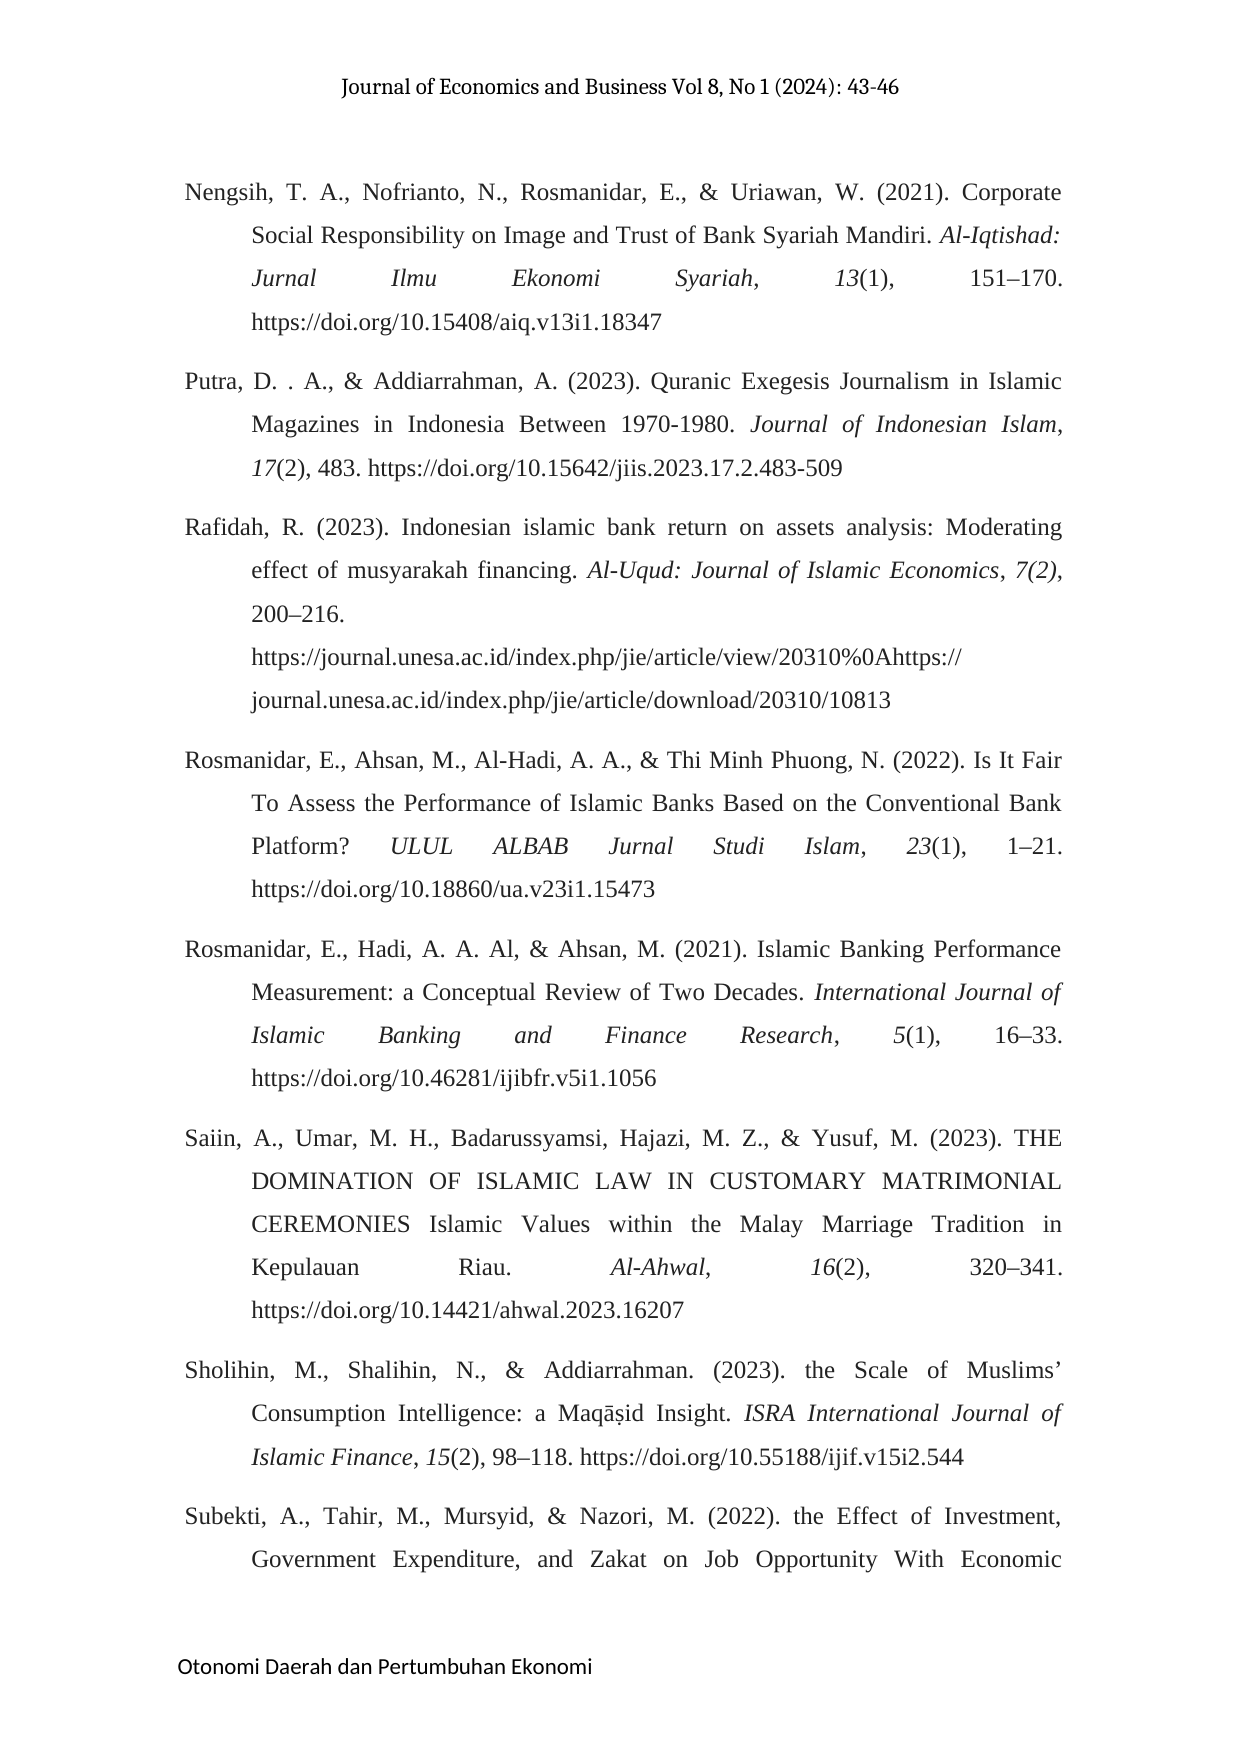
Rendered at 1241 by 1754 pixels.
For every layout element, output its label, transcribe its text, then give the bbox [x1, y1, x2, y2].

text Rosmanidar, E., Ahsan, M., Al-Hadi, A. A., & Thi Minh Phuong, N. (2022). Is It Fair To Assess the Performance of Islamic Banks Based on the Conventional Bank Platform? ULUL ALBAB Jurnal Studi Islam, 23(1), 1–21. https://doi.org/10.18860/ua.v23i1.15473 [184, 773, 1063, 903]
text Rafidah, R. (2023). Indonesian islamic bank return on assets analysis: Moderating effect of musyarakah financing. Al-Uqud: Journal of Islamic Economics, 7(2), 200–216. https://journal.unesa.ac.id/index.php/jie/article/view/20310%0Ahttps://journal.unesa.ac.id/index.php/jie/article/download/20310/10813 [184, 541, 1063, 714]
text Sholihin, M., Shalihin, N., & Addiarrahman. (2023). the Scale of Muslims’ Consumption Intelligence: a Maqāṣid Insight. ISRA International Journal of Islamic Finance, 15(2), 98–118. https://doi.org/10.55188/ijif.v15i2.544 [184, 1384, 1063, 1470]
text Saiin, A., Umar, M. H., Badarussyamsi, Hajazi, M. Z., & Yusuf, M. (2023). THE DOMINATION OF ISLAMIC LAW IN CUSTOMARY MATRIMONIAL CEREMONIES Islamic Values within the Malay Marriage Tradition in Kepulauan Riau. Al-Ahwal, 16(2), 320–341. https://doi.org/10.14421/ahwal.2023.16207 [184, 1152, 1063, 1324]
text Rosmanidar, E., Hadi, A. A. Al, & Ahsan, M. (2021). Islamic Banking Performance Measurement: a Conceptual Review of Two Decades. International Journal of Islamic Banking and Finance Research, 5(1), 16–33. https://doi.org/10.46281/ijibfr.v5i1.1056 [184, 963, 1063, 1092]
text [184, 1530, 1063, 1573]
text Putra, D. . A., & Addiarrahman, A. (2023). Quranic Exegesis Journalism in Islamic Magazines in Indonesia Between 1970-1980. Journal of Indonesian Islam, 17(2), 483. https://doi.org/10.15642/jiis.2023.17.2.483-509 [184, 395, 1063, 481]
text Nengsih, T. A., Nofrianto, N., Rosmanidar, E., & Uriawan, W. (2021). Corporate Social Responsibility on Image and Trust of Bank Syariah Mandiri. Al-Iqtishad: Jurnal Ilmu Ekonomi Syariah, 13(1), 151–170. https://doi.org/10.15408/aiq.v13i1.18347 [184, 206, 1063, 335]
